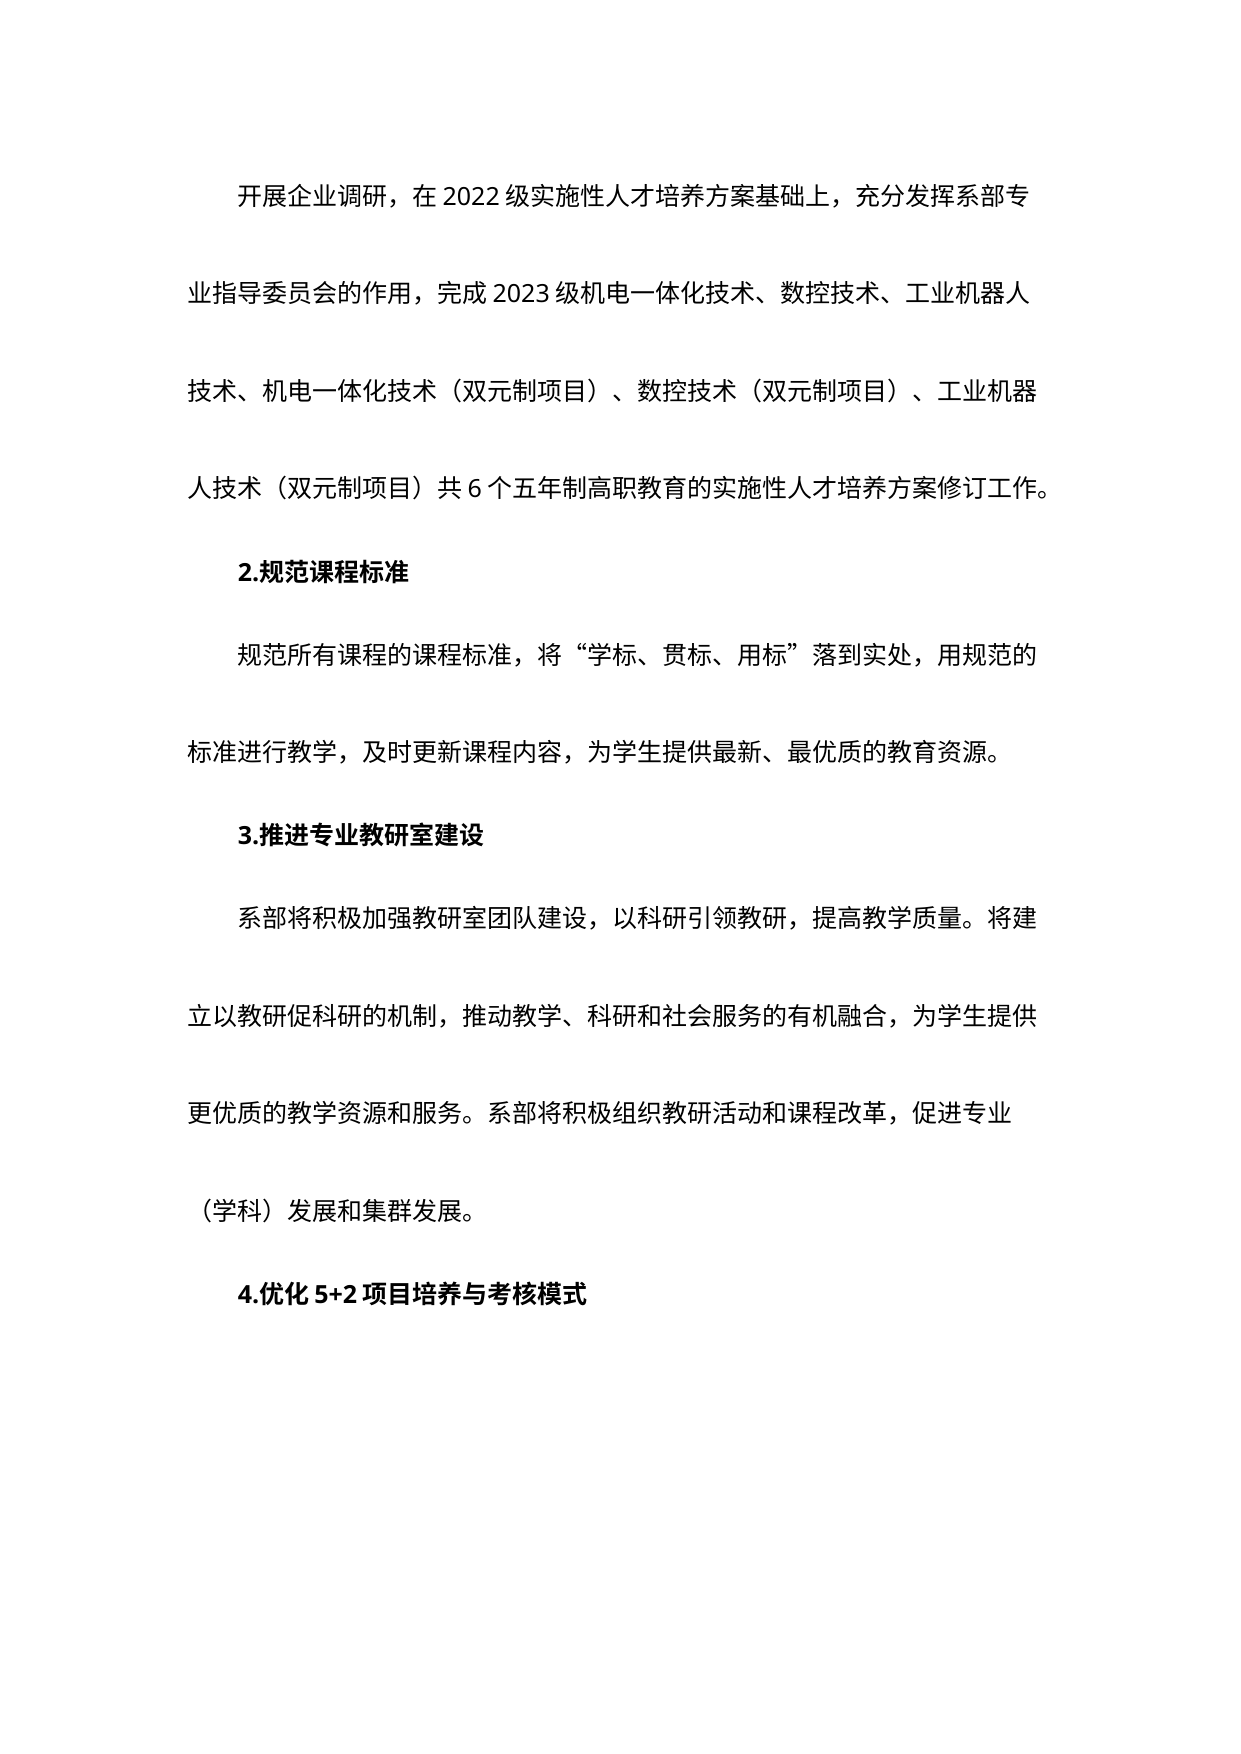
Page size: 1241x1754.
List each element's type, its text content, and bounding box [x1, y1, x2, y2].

text 3.推进专业教研室建设 [187, 801, 1053, 866]
text 规范所有课程的课程标准，将“学标、贯标、用标”落到实处，用规范的标准进行教学，及时更新课程内容，为学生提供最新、最优质的教育资源。 [187, 621, 1053, 783]
text 开展企业调研，在2022级实施性人才培养方案基础上，充分发挥系部专业指导委员会的作用，完成2023级机电一体化技术、数控技术、工业机器人技术、机电一体化技术（双元制项目）、数控技术（双元制项目）、工业机器人技术（双元制项目）共6个五年制高职教育的实施性人才培养方案修订工作。 [187, 162, 1053, 519]
text 2.规范课程标准 [187, 538, 1053, 603]
text 4.优化5+2项目培养与考核模式 [187, 1260, 1053, 1325]
text 系部将积极加强教研室团队建设，以科研引领教研，提高教学质量。将建立以教研促科研的机制，推动教学、科研和社会服务的有机融合，为学生提供更优质的教学资源和服务。系部将积极组织教研活动和课程改革，促进专业（学科）发展和集群发展。 [187, 884, 1053, 1242]
